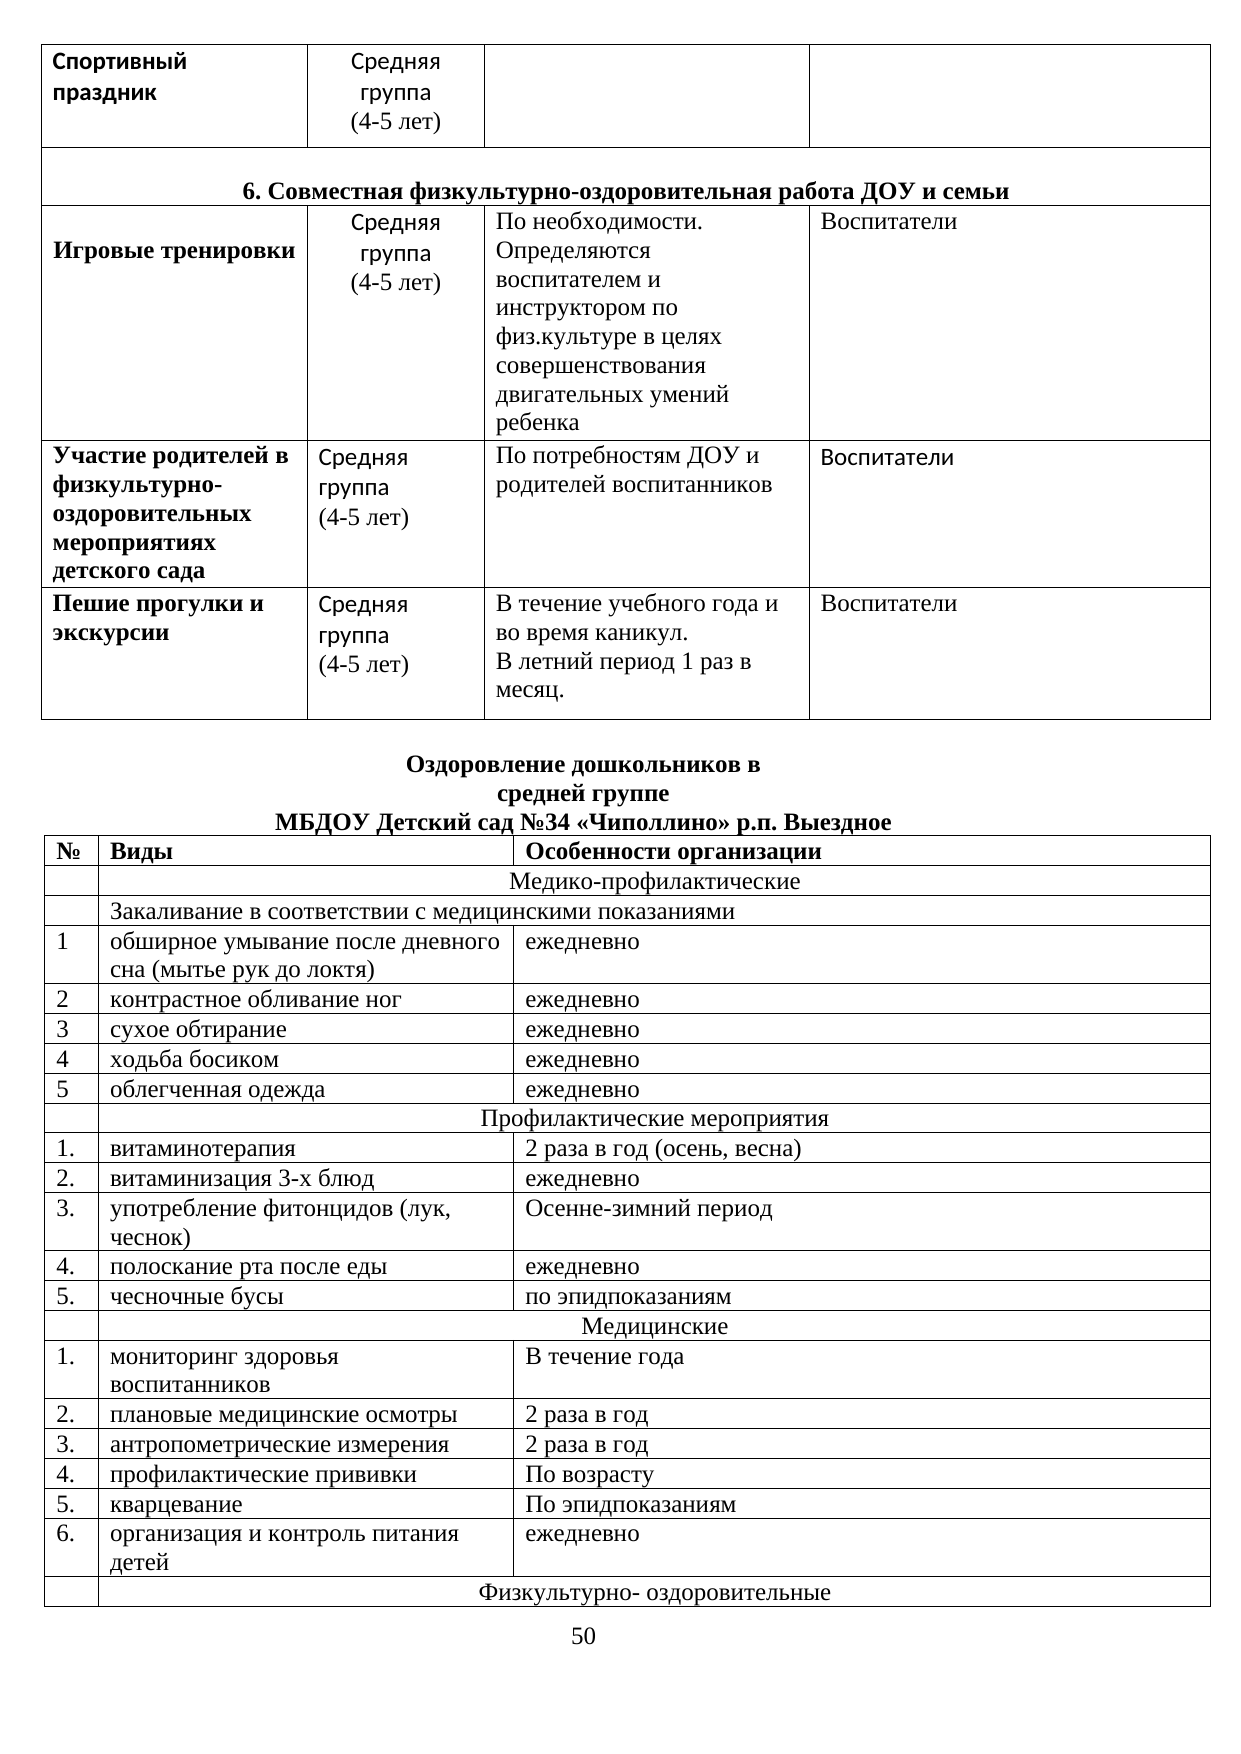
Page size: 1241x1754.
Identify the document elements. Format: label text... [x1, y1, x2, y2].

table_cell плановые медицинские осмотры [99, 1399, 513, 1428]
table_cell 1. [45, 1133, 98, 1162]
text средней группе [44, 778, 1122, 807]
table_cell 3 [45, 1014, 98, 1043]
table_cell ежедневно [514, 1519, 1210, 1576]
table_cell по эпидпоказаниям [514, 1281, 1210, 1310]
table_cell [45, 866, 98, 895]
table_cell 6. Совместная физкультурно-оздоровительная работа ДОУ и семьи [42, 148, 1210, 205]
table_cell Физкультурно- оздоровительные [99, 1577, 1210, 1606]
table_header № [45, 836, 98, 865]
table_cell Участие родителей в физкультурно-оздоровительных мероприятиях детского сада [42, 441, 307, 587]
table_cell 2 раза в год (осень, весна) [514, 1133, 1210, 1162]
table_cell обширное умывание после дневного сна (мытье рук до локтя) [99, 926, 513, 983]
table_cell Воспитатели [810, 206, 1210, 439]
table_cell Профилактические мероприятия [99, 1104, 1210, 1132]
table_cell организация и контроль питания детей [99, 1519, 513, 1576]
text Оздоровление дошкольников в [44, 749, 1122, 778]
table_cell ежедневно [514, 1044, 1210, 1073]
table_cell Средняя группа (4-5 лет) [308, 206, 484, 439]
table_cell употребление фитонцидов (лук, чеснок) [99, 1193, 513, 1250]
table_cell ежедневно [514, 984, 1210, 1013]
table_cell сухое обтирание [99, 1014, 513, 1043]
table_cell 2 [45, 984, 98, 1013]
table_cell Осенне-зимний период [514, 1193, 1210, 1250]
table_cell ежедневно [514, 1014, 1210, 1043]
table_cell 2 раза в год [514, 1399, 1210, 1428]
table_cell По потребностям ДОУ и родителей воспитанников [485, 441, 809, 587]
table_cell ежедневно [514, 926, 1210, 983]
table_cell ходьба босиком [99, 1044, 513, 1073]
table_cell ежедневно [514, 1074, 1210, 1102]
table_cell [45, 1311, 98, 1340]
table_cell 5. [45, 1281, 98, 1310]
table_cell Медицинские [99, 1311, 1210, 1340]
table_cell 2. [45, 1163, 98, 1192]
table_cell [45, 896, 98, 925]
table_cell Воспитатели [810, 441, 1210, 587]
table_cell Средняя группа (4-5 лет) [308, 588, 484, 719]
table_cell Спортивный праздник [42, 45, 307, 147]
table_cell ежедневно [514, 1251, 1210, 1280]
table_cell 2. [45, 1399, 98, 1428]
table_cell 2 раза в год [514, 1429, 1210, 1458]
table_cell облегченная одежда [99, 1074, 513, 1102]
table_cell витаминотерапия [99, 1133, 513, 1162]
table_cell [308, 45, 484, 147]
table_cell Пешие прогулки и экскурсии [42, 588, 307, 719]
table_cell 4. [45, 1459, 98, 1488]
table_cell 3. [45, 1429, 98, 1458]
table_cell 6. [45, 1519, 98, 1576]
table_cell По эпидпоказаниям [514, 1489, 1210, 1517]
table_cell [810, 45, 1210, 147]
table_cell Медико-профилактические [99, 866, 1210, 895]
table_cell В течение года [514, 1341, 1210, 1398]
table_cell 5. [45, 1489, 98, 1517]
table_cell витаминизация 3-х блюд [99, 1163, 513, 1192]
table_cell Игровые тренировки [42, 206, 307, 439]
table_cell По необходимости. Определяются воспитателем и инструктором по физ.культуре в целях совершенствования двигательных умений ребенка [485, 206, 809, 439]
table_cell Закаливание в соответствии с медицинскими показаниями [99, 896, 1210, 925]
table_cell [485, 45, 809, 147]
table_cell 3. [45, 1193, 98, 1250]
table_cell контрастное обливание ног [99, 984, 513, 1013]
table_cell [45, 1104, 98, 1132]
table_cell мониторинг здоровья воспитанников [99, 1341, 513, 1398]
table_cell кварцевание [99, 1489, 513, 1517]
table_cell По возрасту [514, 1459, 1210, 1488]
table_cell чесночные бусы [99, 1281, 513, 1310]
text МБДОУ Детский сад №34 «Чиполлино» р.п. Выездное [44, 807, 1122, 835]
table_cell Средняя группа (4-5 лет) [308, 441, 484, 587]
table_header Виды [99, 836, 513, 865]
table_cell 1 [45, 926, 98, 983]
table_cell полоскание рта после еды [99, 1251, 513, 1280]
table_cell профилактические прививки [99, 1459, 513, 1488]
table_cell [45, 1577, 98, 1606]
table_cell 4. [45, 1251, 98, 1280]
table_cell антропометрические измерения [99, 1429, 513, 1458]
table_cell 4 [45, 1044, 98, 1073]
table_header Особенности организации [514, 836, 1210, 865]
table_cell В течение учебного года и во время каникул. В летний период 1 раз в месяц. [485, 588, 809, 719]
table_cell ежедневно [514, 1163, 1210, 1192]
table_cell Воспитатели [810, 588, 1210, 719]
table_cell 1. [45, 1341, 98, 1398]
table_cell 5 [45, 1074, 98, 1102]
